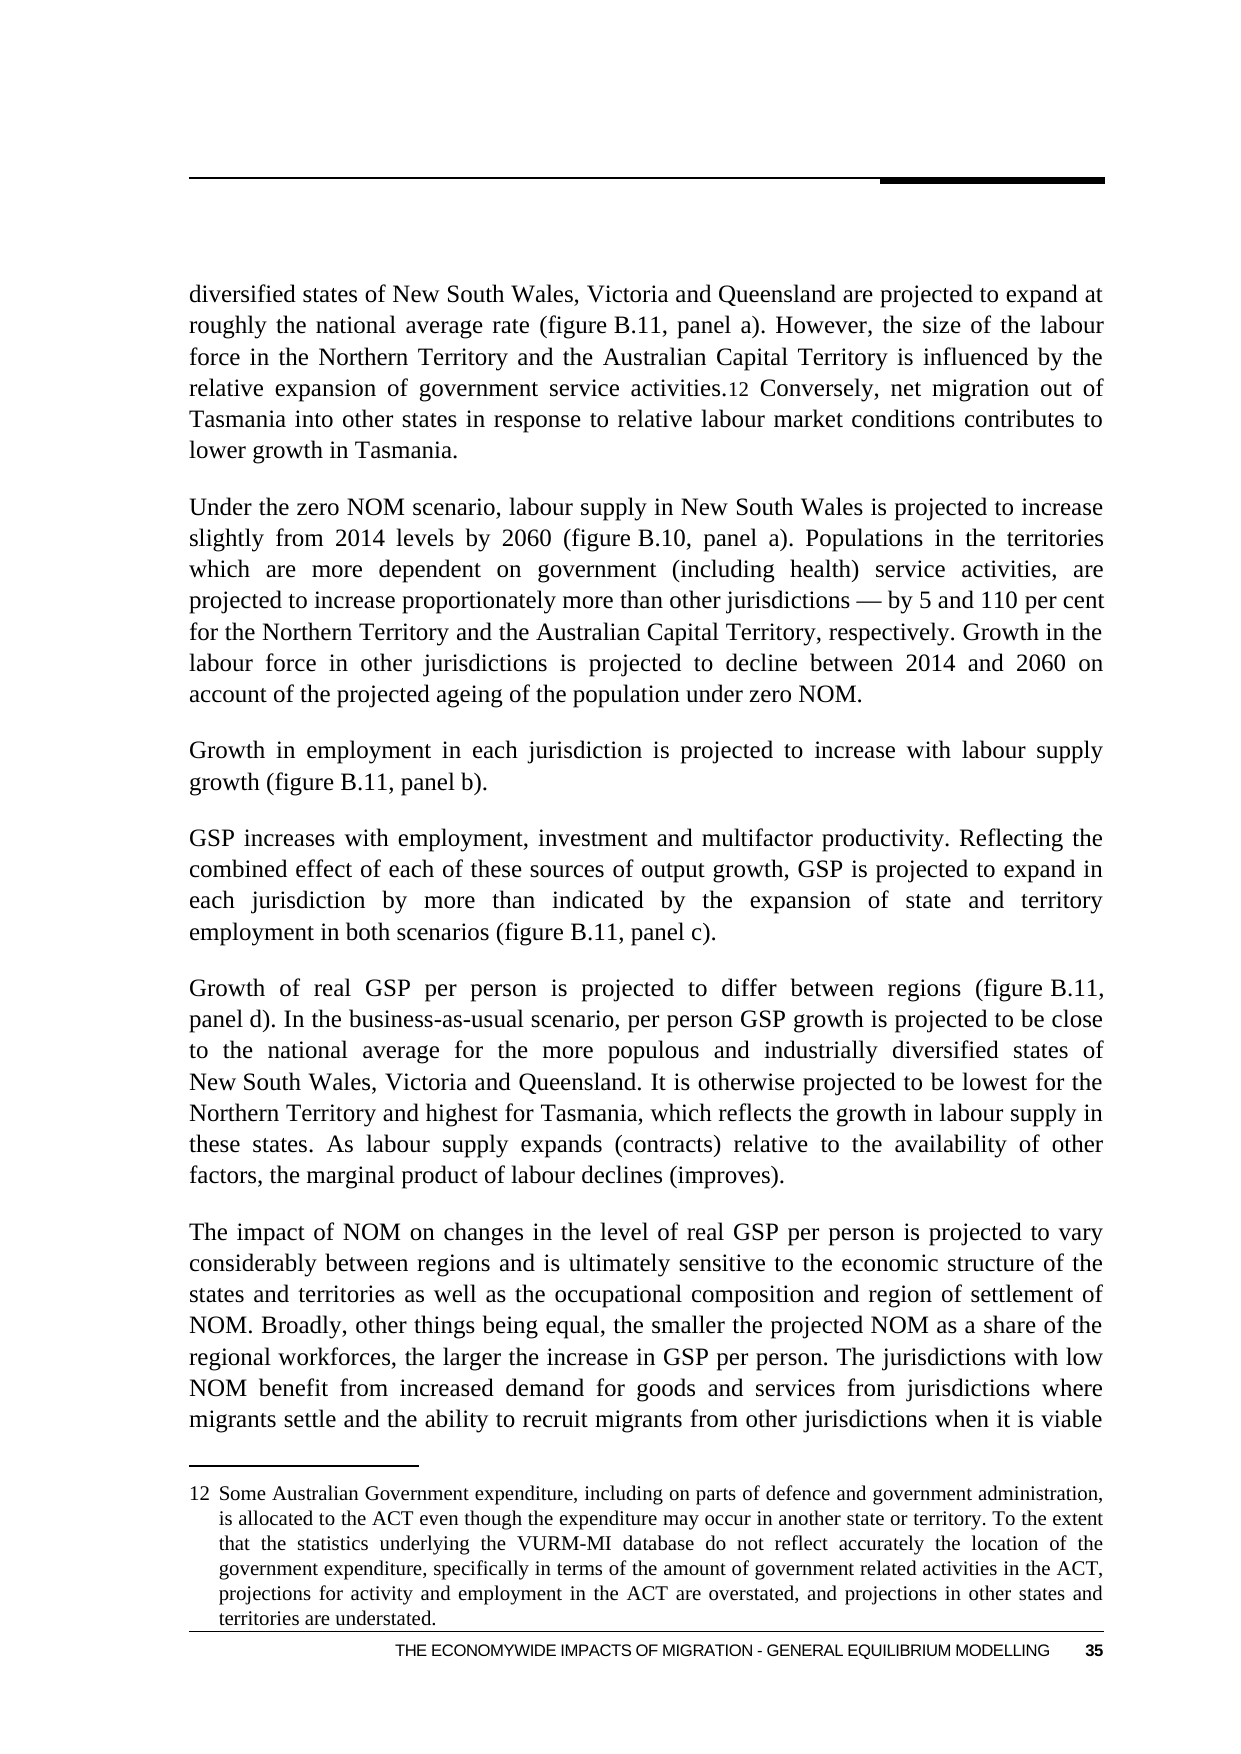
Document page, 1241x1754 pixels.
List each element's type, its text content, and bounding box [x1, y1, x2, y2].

text Growth in employment in each jurisdiction is projected to increase with labour supply growth (figure B.11, panel b). [189, 733, 1104, 796]
text Under the zero NOM scenario, labour supply in New South Wales is projected to increase slightly from 2014 levels by 2060 (figure B.10, panel a). Populations in the territories which are more dependent on government (including health) service activities, are projected to increase proportionately more than other jurisdictions — by 5 and 110 per cent for the Northern Territory and the Australian Capital Territory, respectively. Growth in the labour force in other jurisdictions is projected to decline between 2014 and 2060 on account of the projected ageing of the population under zero NOM. [189, 489, 1104, 708]
text GSP increases with employment, investment and multifactor productivity. Reflecting the combined effect of each of these sources of output growth, GSP is projected to expand in each jurisdiction by more than indicated by the expansion of state and territory employment in both scenarios (figure B.11, panel c). [189, 821, 1104, 946]
text Growth of real GSP per person is projected to differ between regions (figure B.11, panel d). In the business-as-usual scenario, per person GSP growth is projected to be close to the national average for the more populous and industrially diversified states of New South Wales, Victoria and Queensland. It is otherwise projected to be lowest for the Northern Territory and highest for Tasmania, which reflects the growth in labour supply in these states. As labour supply expands (contracts) relative to the availability of other factors, the marginal product of labour declines (improves). [189, 971, 1104, 1189]
